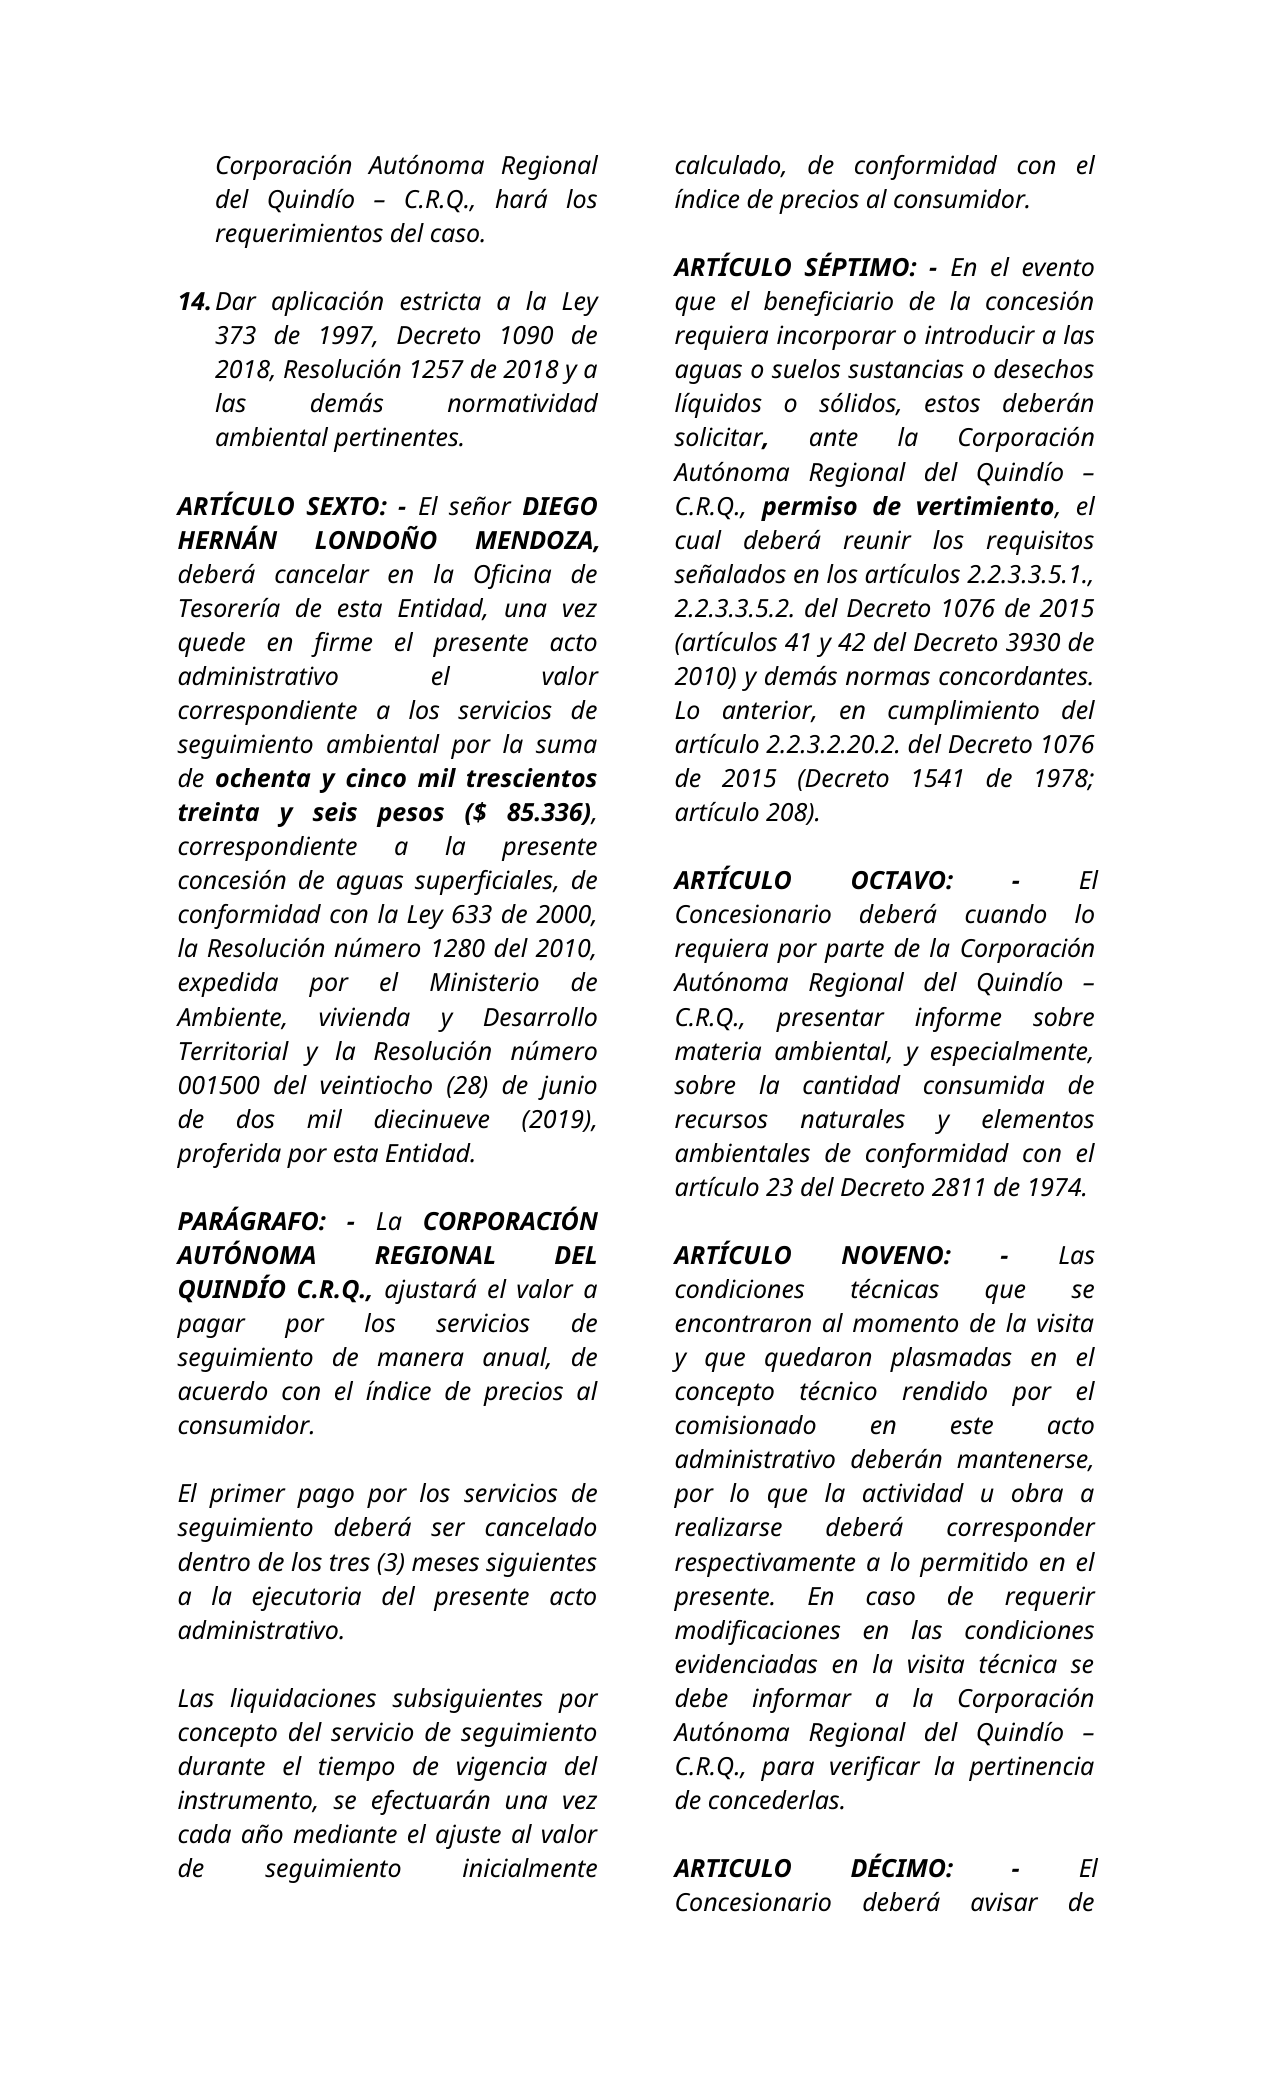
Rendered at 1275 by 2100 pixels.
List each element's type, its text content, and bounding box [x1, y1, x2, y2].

text ARTÍCULO NOVENO: - Las condiciones técnicas que se encontraron al momento de la visita y que quedaron plasmadas en el concepto técnico rendido por el comisionado en este acto administrativo deberán mantenerse, por lo que la actividad u obra a realizarse deberá corresponder respectivamente a lo permitido en el presente. En caso de requerir modificaciones en las condiciones evidenciadas en la visita técnica se debe informar a la Corporación Autónoma Regional del Quindío – C.R.Q., para verificar la pertinencia de concederlas. [674, 1238, 1098, 1817]
text PARÁGRAFO: - La CORPORACIÓN AUTÓNOMA REGIONAL DEL QUINDÍO C.R.Q., ajustará el valor a pagar por los servicios de seguimiento de manera anual, de acuerdo con el índice de precios al consumidor. [177, 1203, 601, 1442]
text Las liquidaciones subsiguientes por concepto del servicio de seguimiento durante el tiempo de vigencia del instrumento, se efectuarán una vez cada año mediante el ajuste al valor de seguimiento inicialmente calculado, de conformidad con el índice de precios al consumidor. [674, 148, 1098, 216]
list Dar aplicación estricta a la Ley 373 de 1997, Decreto 1090 de 2018, Resolución 1257 de 2018 y a las demás normatividad ambiental pertinentes. [177, 284, 601, 454]
text ARTÍCULO SÉPTIMO: - En el evento que el beneficiario de la concesión requiera incorporar o introducir a las aguas o suelos sustancias o desechos líquidos o sólidos, estos deberán solicitar, ante la Corporación Autónoma Regional del Quindío – C.R.Q., permiso de vertimiento, el cual deberá reunir los requisitos señalados en los artículos 2.2.3.3.5.1., 2.2.3.3.5.2. del Decreto 1076 de 2015 (artículos 41 y 42 del Decreto 3930 de 2010) y demás normas concordantes. Lo anterior, en cumplimiento del artículo 2.2.3.2.20.2. del Decreto 1076 de 2015 (Decreto 1541 de 1978; artículo 208). [674, 250, 1098, 829]
text ARTÍCULO OCTAVO: - El Concesionario deberá cuando lo requiera por parte de la Corporación Autónoma Regional del Quindío – C.R.Q., presentar informe sobre materia ambiental, y especialmente, sobre la cantidad consumida de recursos naturales y elementos ambientales de conformidad con el artículo 23 del Decreto 2811 de 1974. [674, 863, 1098, 1203]
text Las liquidaciones subsiguientes por concepto del servicio de seguimiento durante el tiempo de vigencia del instrumento, se efectuarán una vez cada año mediante el ajuste al valor de seguimiento inicialmente calculado, de conformidad con el índice de precios al consumidor. [177, 1680, 601, 1885]
text El primer pago por los servicios de seguimiento deberá ser cancelado dentro de los tres (3) meses siguientes a la ejecutoria del presente acto administrativo. [177, 1476, 601, 1646]
text ARTÍCULO SEXTO: - El señor DIEGO HERNÁN LONDOÑO MENDOZA, deberá cancelar en la Oficina de Tesorería de esta Entidad, una vez quede en firme el presente acto administrativo el valor correspondiente a los servicios de seguimiento ambiental por la suma de ochenta y cinco mil trescientos treinta y seis pesos ($ 85.336), correspondiente a la presente concesión de aguas superficiales, de conformidad con la Ley 633 de 2000, la Resolución número 1280 del 2010, expedida por el Ministerio de Ambiente, vivienda y Desarrollo Territorial y la Resolución número 001500 del veintiocho (28) de junio de dos mil diecinueve (2019), proferida por esta Entidad. [177, 488, 601, 1169]
